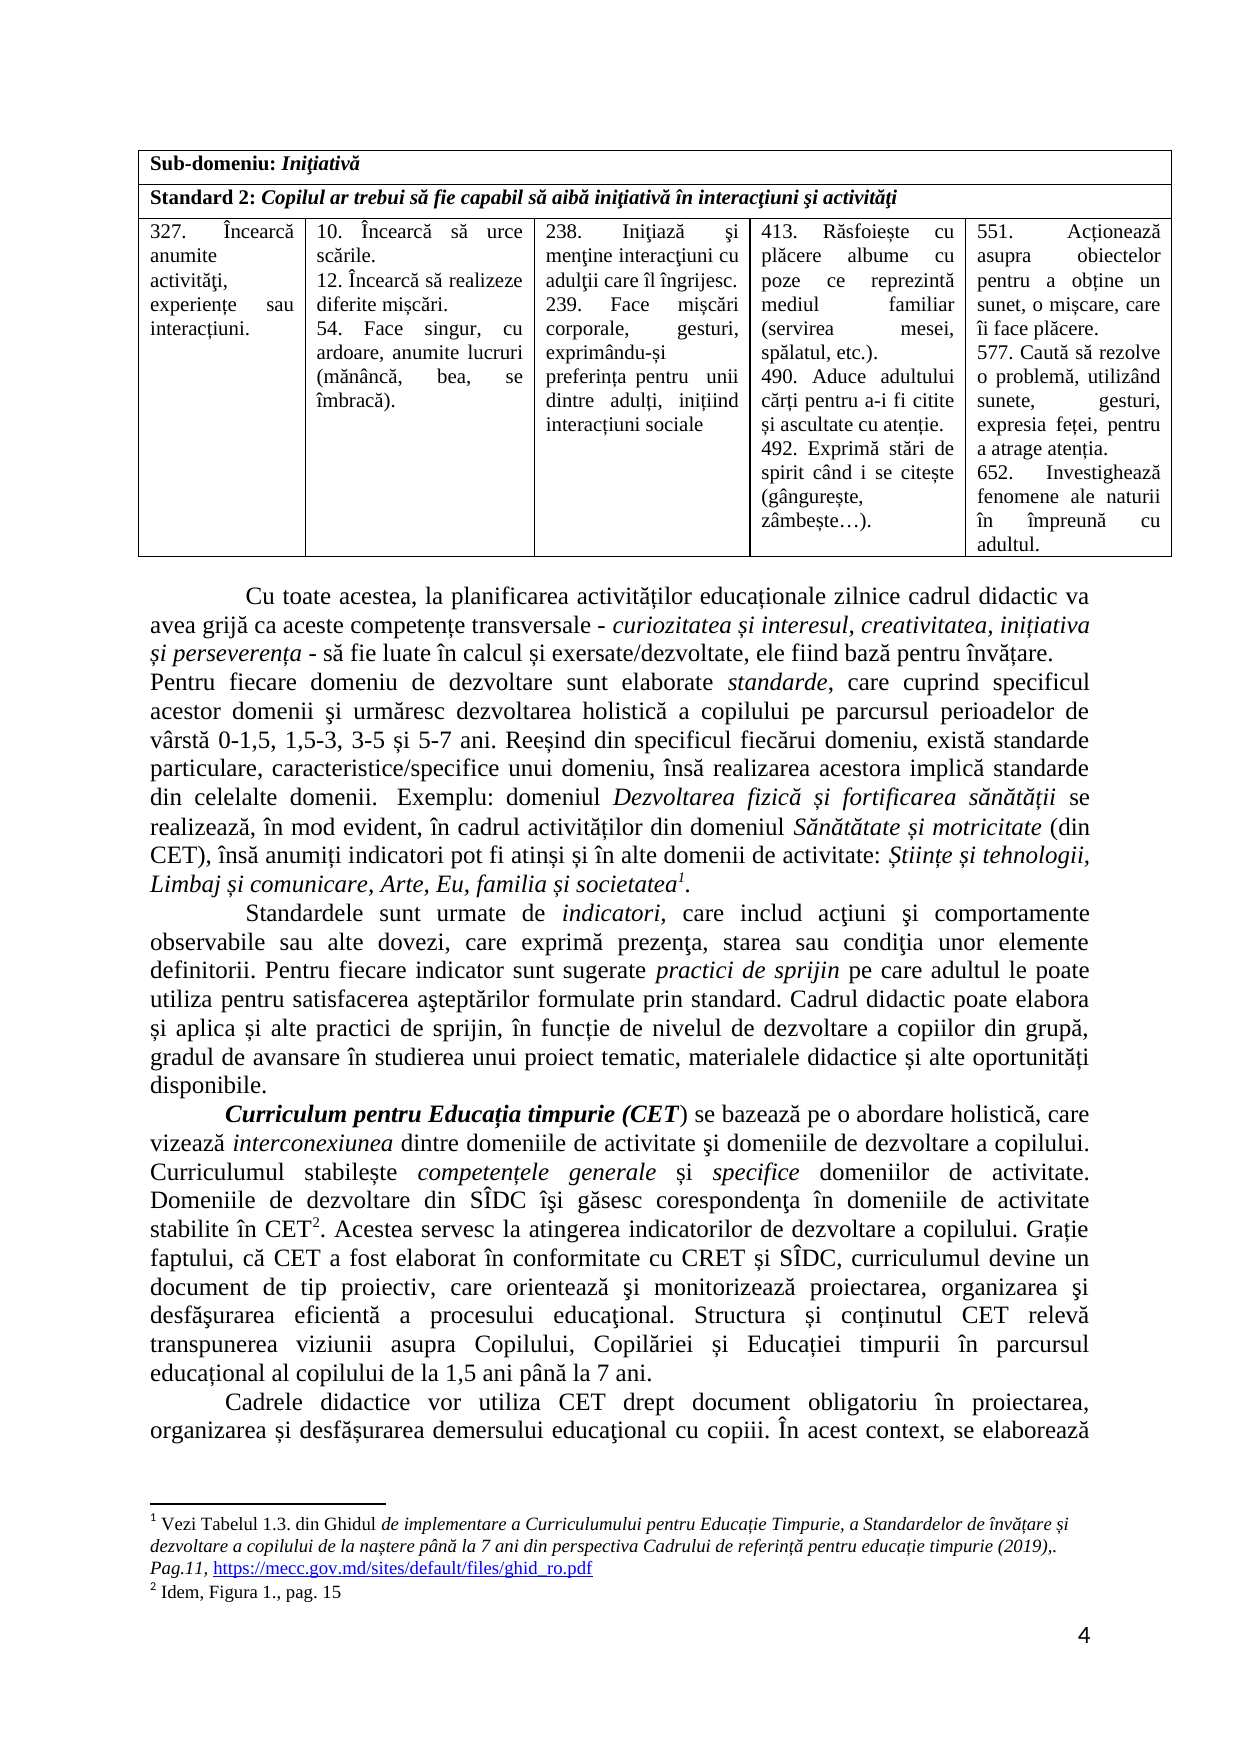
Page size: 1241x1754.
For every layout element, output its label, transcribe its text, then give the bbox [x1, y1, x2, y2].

table_cell 238. Iniţiază şi menţine interacţiuni cu adulţii care îl îngrijesc. 239. Face mișcări corporale, gesturi, exprimându-și preferința pentru unii dintre adulți, inițiind interacțiuni sociale [535, 219, 749, 556]
list Curriculum pentru Educația timpurie (CET) se bazează pe o abordare holistică, care vizează interconexiunea dintre domeniile de activitate şi domeniile de dezvoltare a copilului. Curriculumul stabilește competențele generale și specifice domeniilor de activitate. Domeniile de dezvoltare din SÎDC îşi găsesc corespondenţa în domeniile de activitate stabilite în CET. Acestea servesc la atingerea indicatorilor de dezvoltare a copilului. Grație faptului, că CET a fost elaborat în conformitate cu CRET și SÎDC, curriculumul devine un document de tip proiectiv, care orientează şi monitorizează proiectarea, organizarea şi desfăşurarea eficientă a procesului educaţional. Structura și conținutul CET relevă transpunerea viziunii asupra Copilului, Copilăriei și Educației timpurii în parcursul educațional al copilului de la 1,5 ani până la 7 ani. [150, 1099, 1090, 1387]
table_cell 413. Răsfoiește cu plăcere albume cu poze ce reprezintă mediul familiar (servirea mesei, spălatul, etc.). 490. Aduce adultului cărți pentru a-i fi citite și ascultate cu atenție. 492. Exprimă stări de spirit când i se citește (gângurește, zâmbește…). [751, 219, 965, 556]
text Pentru fiecare domeniu de dezvoltare sunt elaborate standarde, care cuprind specificul acestor domenii şi urmăresc dezvoltarea holistică a copilului pe parcursul perioadelor de vârstă 0-1,5, 1,5-3, 3-5 și 5-7 ani. Reeșind din specificul fiecărui domeniu, există standarde particulare, caracteristice/specifice unui domeniu, însă realizarea acestora implică standarde din celelalte domenii. Exemplu: domeniul Dezvoltarea fizică și fortificarea sănătății se realizează, în mod evident, în cadrul activităților din domeniul Sănătătate și motricitate (din CET), însă anumiți indicatori pot fi atinși și în alte domenii de activitate: Științe și tehnologii, Limbaj și comunicare, Arte, Eu, familia și societatea. [150, 667, 1090, 898]
table_cell 327. Încearcă anumite activităţi, experiențe sau interacțiuni. [139, 219, 305, 556]
table_cell 551. Acționează asupra obiectelor pentru a obține un sunet, o mișcare, care îi face plăcere. 577. Caută să rezolve o problemă, utilizând sunete, gesturi, expresia feței, pentru a atrage atenția. 652. Investighează fenomene ale naturii în împreună cu adultul. [966, 219, 1171, 556]
table_cell 10. Încearcă să urce scările. 12. Încearcă să realizeze diferite mișcări. 54. Face singur, cu ardoare, anumite lucruri (mănâncă, bea, se îmbracă). [306, 219, 534, 556]
table_cell Standard 2: Copilul ar trebui să fie capabil să aibă iniţiativă în interacţiuni şi activităţi [139, 185, 1171, 218]
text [150, 1387, 1090, 1444]
text Cu toate acestea, la planificarea activităților educaționale zilnice cadrul didactic va avea grijă ca aceste competențe transversale - curiozitatea și interesul, creativitatea, inițiativa și perseverența - să fie luate în calcul și exersate/dezvoltate, ele fiind bază pentru învățare. [150, 581, 1090, 667]
table_cell Sub-domeniu: Iniţiativă [139, 151, 1171, 184]
text Standardele sunt urmate de indicatori, care includ acţiuni şi comportamente observabile sau alte dovezi, care exprimă prezenţa, starea sau condiţia unor elemente definitorii. Pentru fiecare indicator sunt sugerate practici de sprijin pe care adultul le poate utiliza pentru satisfacerea aşteptărilor formulate prin standard. Cadrul didactic poate elabora și aplica și alte practici de sprijin, în funcție de nivelul de dezvoltare a copiilor din grupă, gradul de avansare în studierea unui proiect tematic, materialele didactice și alte oportunități disponibile. [150, 898, 1090, 1099]
